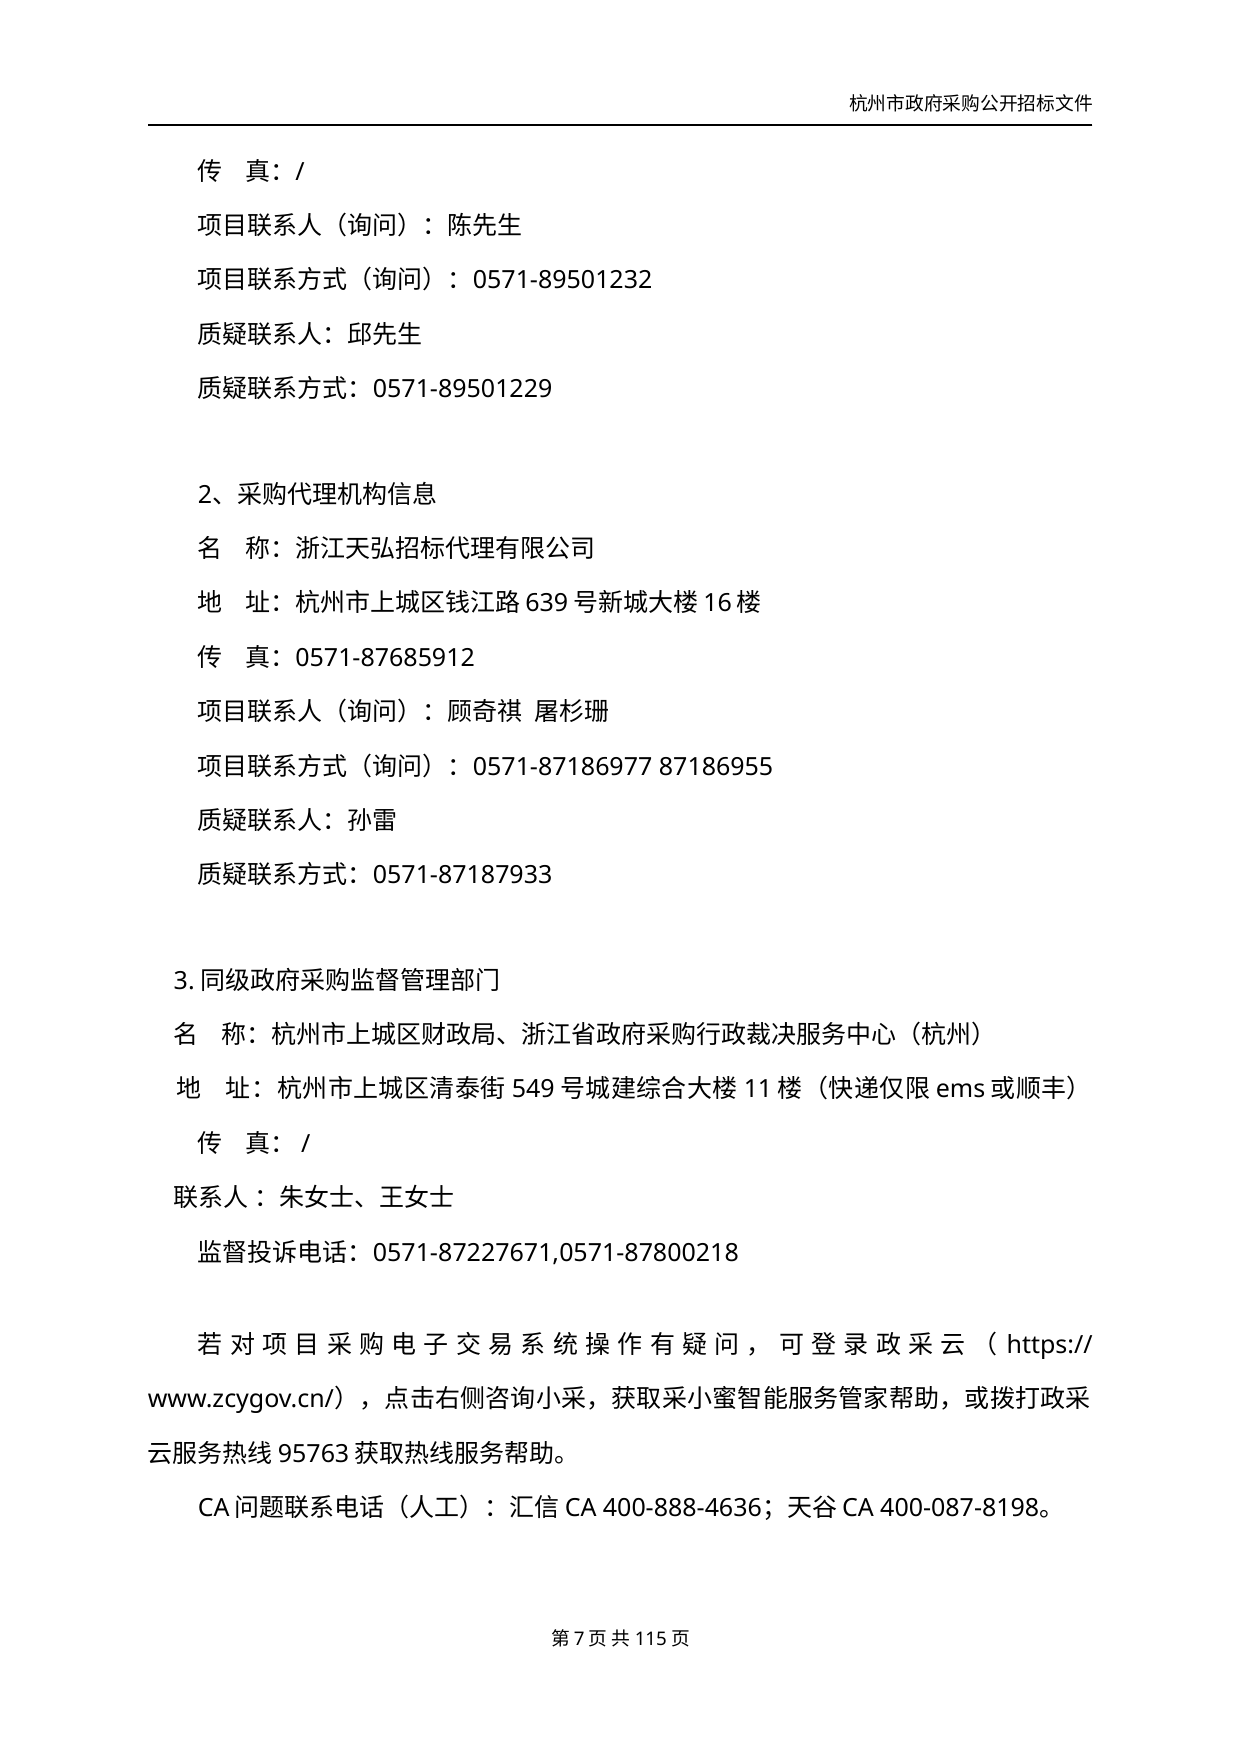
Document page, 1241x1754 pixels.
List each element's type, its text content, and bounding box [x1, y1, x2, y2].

text 名 称：浙江天弘招标代理有限公司 [148, 528, 1092, 565]
text 质疑联系方式：0571-87187933 [148, 855, 1092, 891]
text 2、采购代理机构信息 [148, 474, 1092, 510]
text 质疑联系人：孙雷 [148, 800, 1092, 837]
text 传 真：/ [148, 151, 1092, 187]
text 若对项目采购电子交易系统操作有疑问，可登录政采云（https://www.zcygov.cn/），点击右侧咨询小采，获取采小蜜智能服务管家帮助，或拨打政采云服务热线95763获取热线服务帮助。 [148, 1324, 1092, 1469]
text 地 址：杭州市上城区清泰街549号城建综合大楼11楼（快递仅限ems或顺丰） 传 真： / [148, 1069, 1092, 1159]
text CA问题联系电话（人工）：汇信CA 400-888-4636；天谷CA 400-087-8198。 [148, 1487, 1092, 1524]
text 项目联系方式（询问）：0571-89501232 [148, 260, 1092, 296]
text 传 真：0571-87685912 [148, 637, 1092, 673]
text 地 址：杭州市上城区钱江路639号新城大楼16楼 [148, 583, 1092, 619]
text 质疑联系人：邱先生 [148, 314, 1092, 351]
text 项目联系人（询问）：顾奇祺 屠杉珊 [148, 692, 1092, 728]
text 联系人 ：朱女士、王女士 [148, 1178, 1092, 1214]
text 质疑联系方式：0571-89501229 [148, 369, 1092, 405]
text 监督投诉电话：0571-87227671,0571-87800218 [148, 1232, 1092, 1268]
text 名 称：杭州市上城区财政局、浙江省政府采购行政裁决服务中心（杭州） [148, 1014, 1092, 1051]
text 项目联系方式（询问）：0571-87186977 87186955 [148, 746, 1092, 782]
text 项目联系人（询问）：陈先生 [148, 206, 1092, 242]
text 3. 同级政府采购监督管理部门 [148, 960, 1092, 996]
